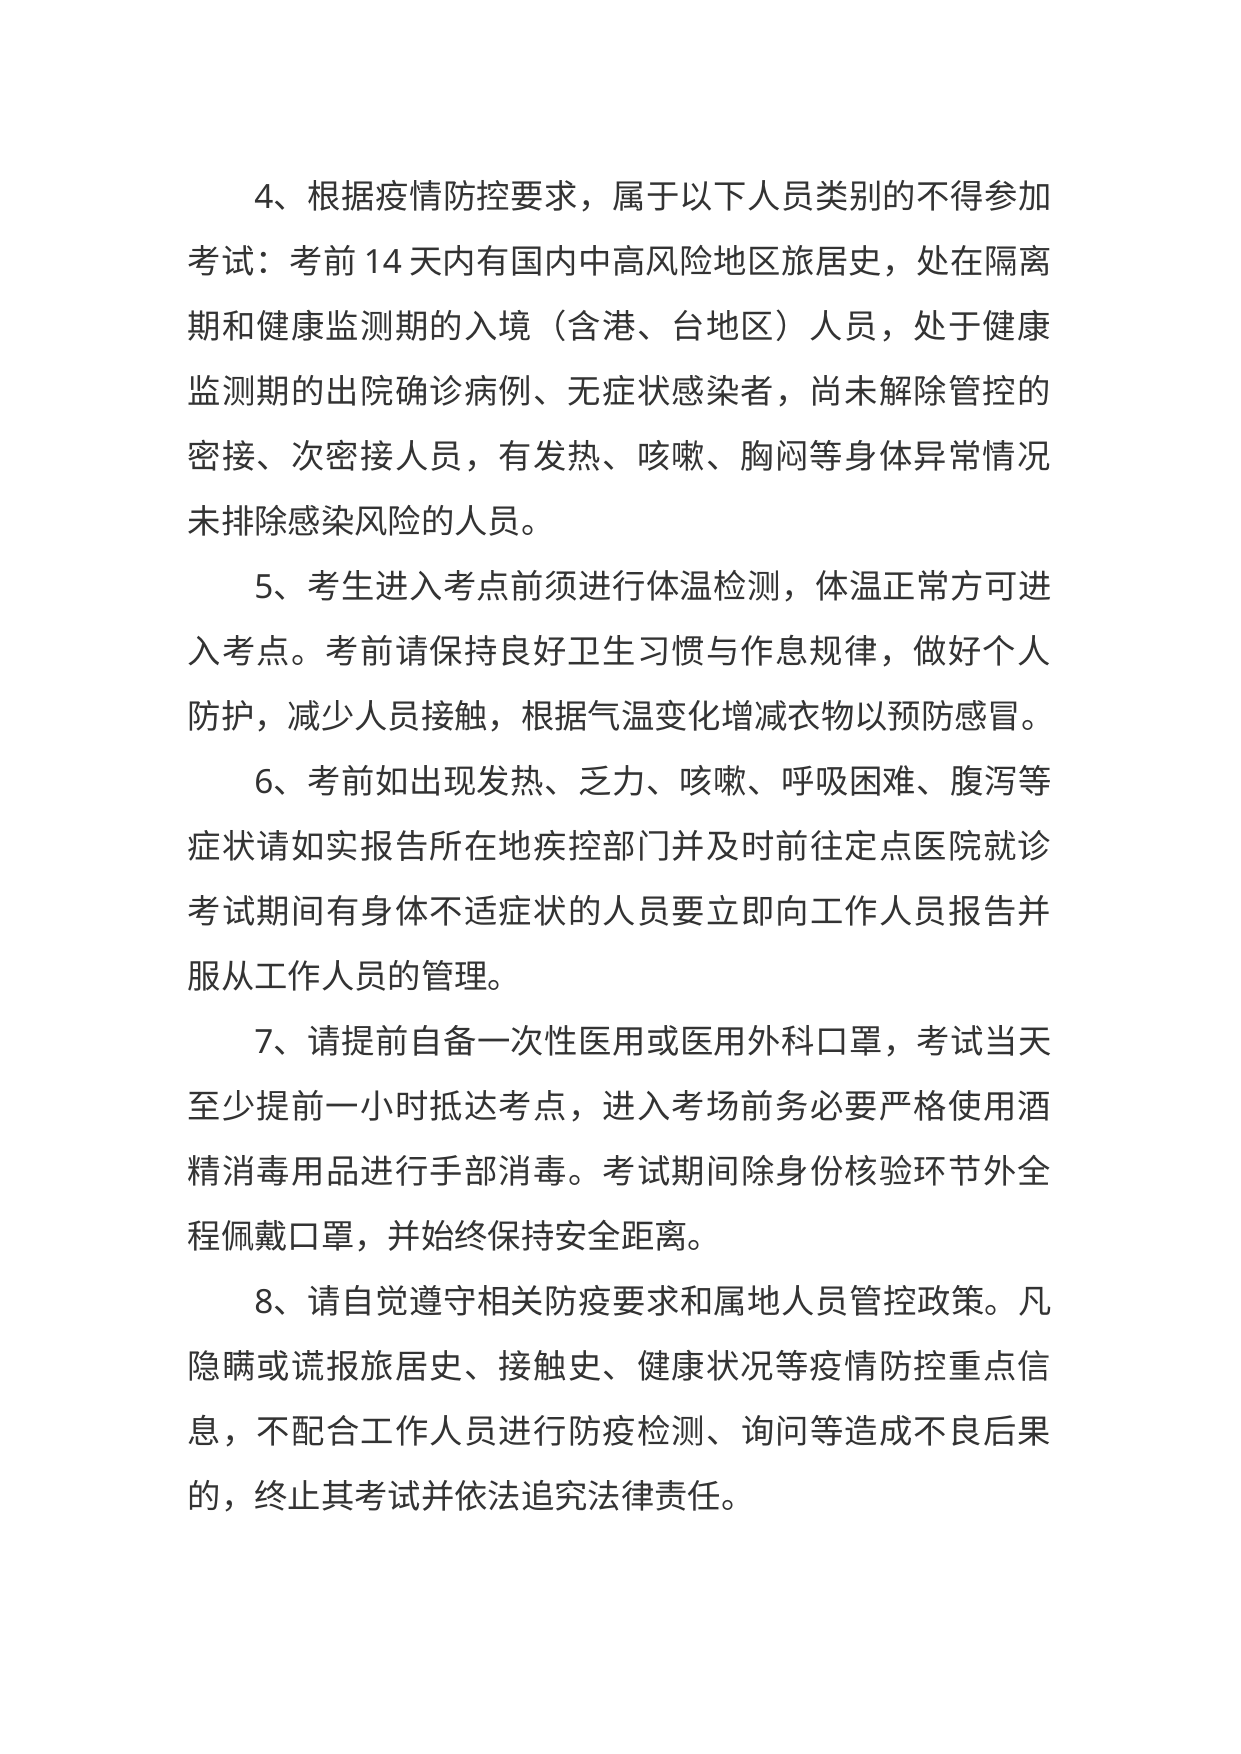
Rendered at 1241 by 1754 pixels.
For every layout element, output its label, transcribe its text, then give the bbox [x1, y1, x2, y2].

text 8、请自觉遵守相关防疫要求和属地人员管控政策。凡隐瞒或谎报旅居史、接触史、健康状况等疫情防控重点信息，不配合工作人员进行防疫检测、询问等造成不良后果的，终止其考试并依法追究法律责任。 [187, 1267, 1053, 1527]
text 6、考前如出现发热、乏力、咳嗽、呼吸困难、腹泻等症状请如实报告所在地疾控部门并及时前往定点医院就诊。考试期间有身体不适症状的人员要立即向工作人员报告并服从工作人员的管理。 [187, 747, 1053, 1007]
text 7、请提前自备一次性医用或医用外科口罩，考试当天至少提前一小时抵达考点，进入考场前务必要严格使用酒精消毒用品进行手部消毒。考试期间除身份核验环节外全程佩戴口罩，并始终保持安全距离。 [187, 1007, 1053, 1267]
text 5、考生进入考点前须进行体温检测，体温正常方可进入考点。考前请保持良好卫生习惯与作息规律，做好个人防护，减少人员接触，根据气温变化增减衣物以预防感冒。 [187, 552, 1053, 747]
text 4、根据疫情防控要求，属于以下人员类别的不得参加考试：考前14天内有国内中高风险地区旅居史，处在隔离期和健康监测期的入境（含港、台地区）人员，处于健康监测期的出院确诊病例、无症状感染者，尚未解除管控的密接、次密接人员，有发热、咳嗽、胸闷等身体异常情况未排除感染风险的人员。 [187, 162, 1053, 552]
